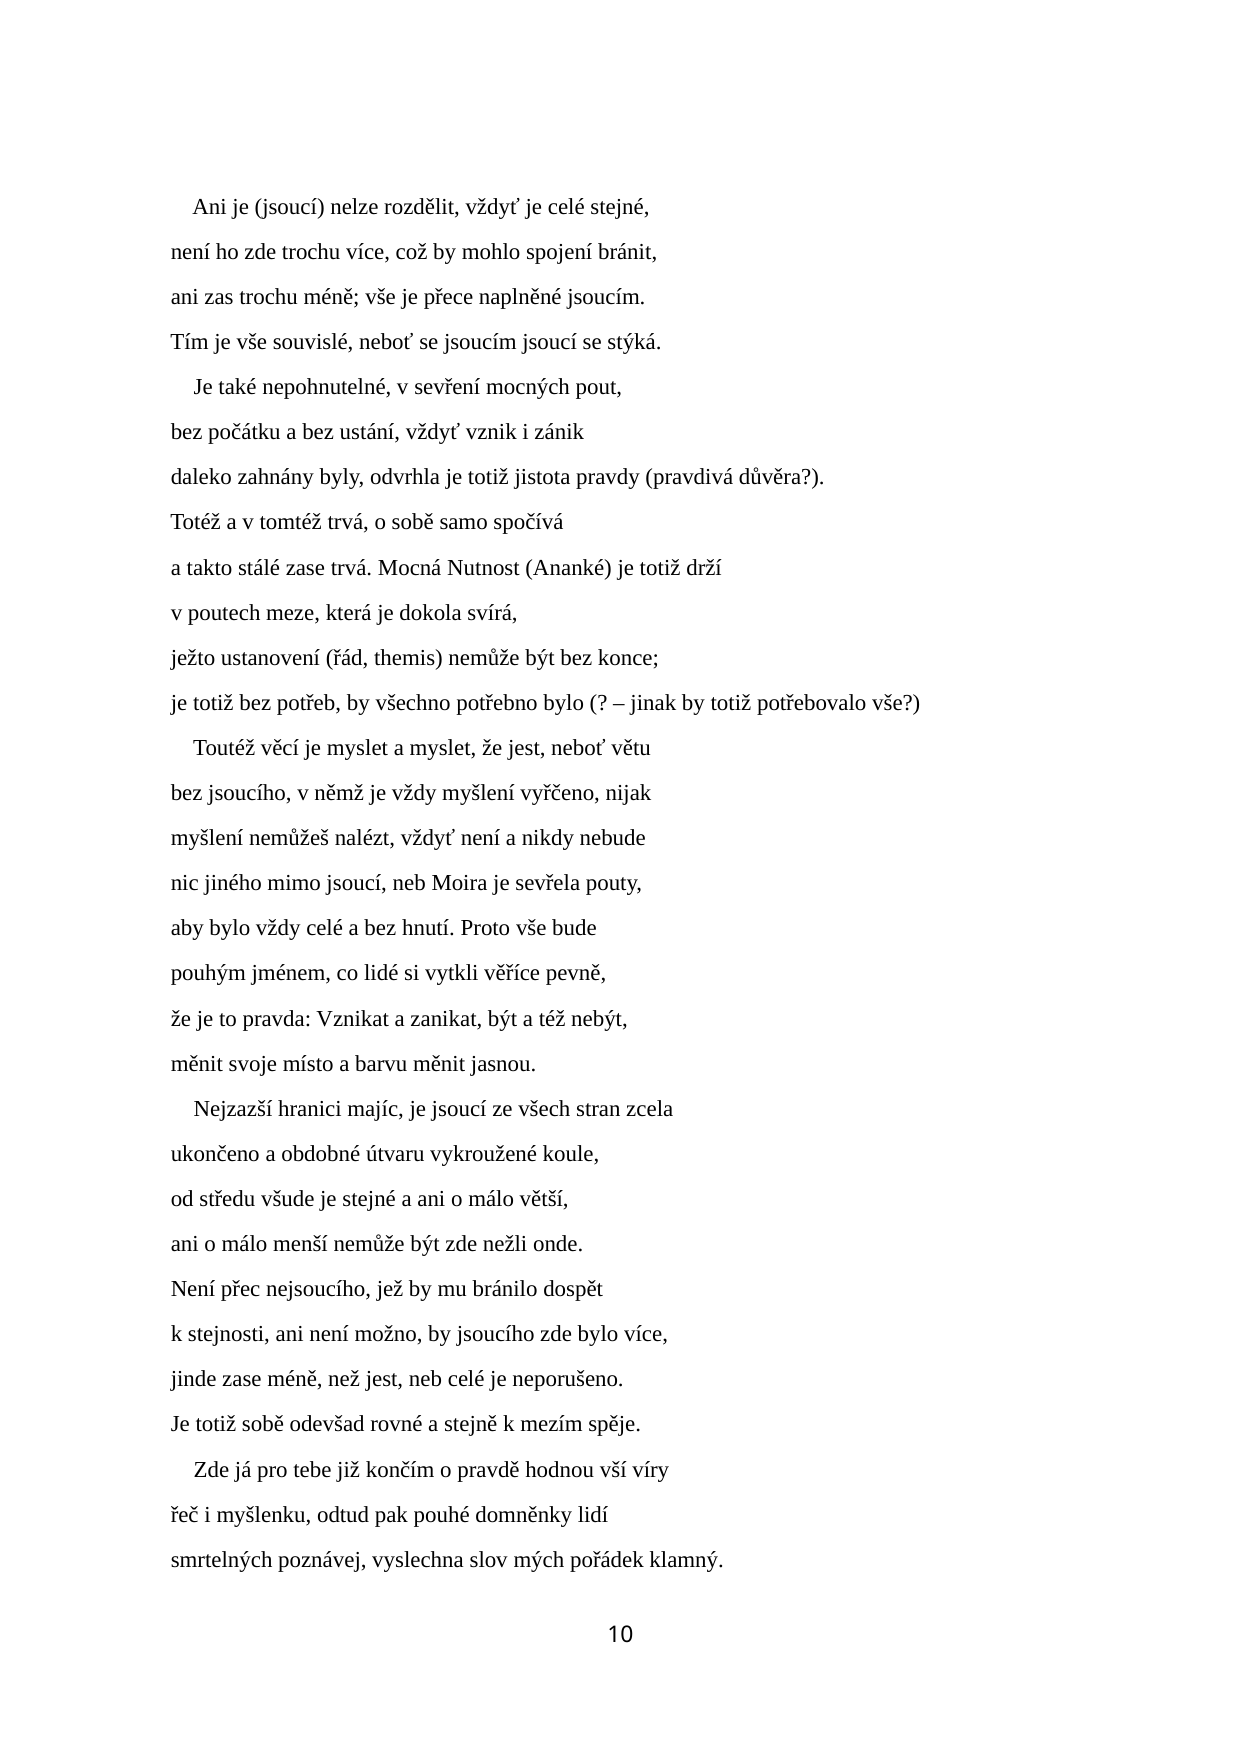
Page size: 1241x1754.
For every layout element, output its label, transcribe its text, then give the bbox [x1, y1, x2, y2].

text ukončeno a obdobné útvaru vykroužené koule, [148, 1140, 1093, 1166]
text Zde já pro tebe již končím o pravdě hodnou vší víry [148, 1456, 1093, 1482]
text smrtelných poznávej, vyslechna slov mých pořádek klamný. [148, 1546, 1093, 1572]
text aby bylo vždy celé a bez hnutí. Proto vše bude [148, 914, 1093, 941]
text nic jiného mimo jsoucí, neb Moira je sevřela pouty, [148, 869, 1093, 896]
text Tím je vše souvislé, neboť se jsoucím jsoucí se stýká. [148, 328, 1093, 354]
text pouhým jménem, co lidé si vytkli věříce pevně, [148, 959, 1093, 986]
text Totéž a v tomtéž trvá, o sobě samo spočívá [148, 508, 1093, 535]
text Není přec nejsoucího, jež by mu bránilo dospět [148, 1275, 1093, 1302]
text Je totiž sobě odevšad rovné a stejně k mezím spěje. [148, 1411, 1093, 1437]
text bez jsoucího, v němž je vždy myšlení vyřčeno, nijak [148, 779, 1093, 805]
text od středu všude je stejné a ani o málo větší, [148, 1185, 1093, 1211]
text Ani je (jsoucí) nelze rozdělit, vždyť je celé stejné, [148, 193, 1093, 219]
text ježto ustanovení (řád, themis) nemůže být bez konce; [148, 644, 1093, 670]
text je totiž bez potřeb, by všechno potřebno bylo (? – jinak by totiž potřebovalo vše?) [148, 689, 1093, 715]
text měnit svoje místo a barvu měnit jasnou. [148, 1050, 1093, 1076]
text myšlení nemůžeš nalézt, vždyť není a nikdy nebude [148, 824, 1093, 851]
text Nejzazší hranici majíc, je jsoucí ze všech stran zcela [148, 1095, 1093, 1121]
text ani o málo menší nemůže být zde nežli onde. [148, 1230, 1093, 1256]
text ani zas trochu méně; vše je přece naplněné jsoucím. [148, 283, 1093, 309]
text Je také nepohnutelné, v sevření mocných pout, [148, 373, 1093, 399]
text v poutech meze, která je dokola svírá, [148, 599, 1093, 625]
text k stejnosti, ani není možno, by jsoucího zde bylo více, [148, 1320, 1093, 1347]
text řeč i myšlenku, odtud pak pouhé domněnky lidí [148, 1501, 1093, 1527]
text bez počátku a bez ustání, vždyť vznik i zánik [148, 418, 1093, 444]
text že je to pravda: Vznikat a zanikat, být a též nebýt, [148, 1004, 1093, 1031]
text daleko zahnány byly, odvrhla je totiž jistota pravdy (pravdivá důvěra?). [148, 463, 1093, 490]
text Toutéž věcí je myslet a myslet, že jest, neboť větu [148, 734, 1093, 760]
text jinde zase méně, než jest, neb celé je neporušeno. [148, 1365, 1093, 1392]
text není ho zde trochu více, což by mohlo spojení bránit, [148, 238, 1093, 264]
text a takto stálé zase trvá. Mocná Nutnost (Ananké) je totiž drží [148, 553, 1093, 580]
